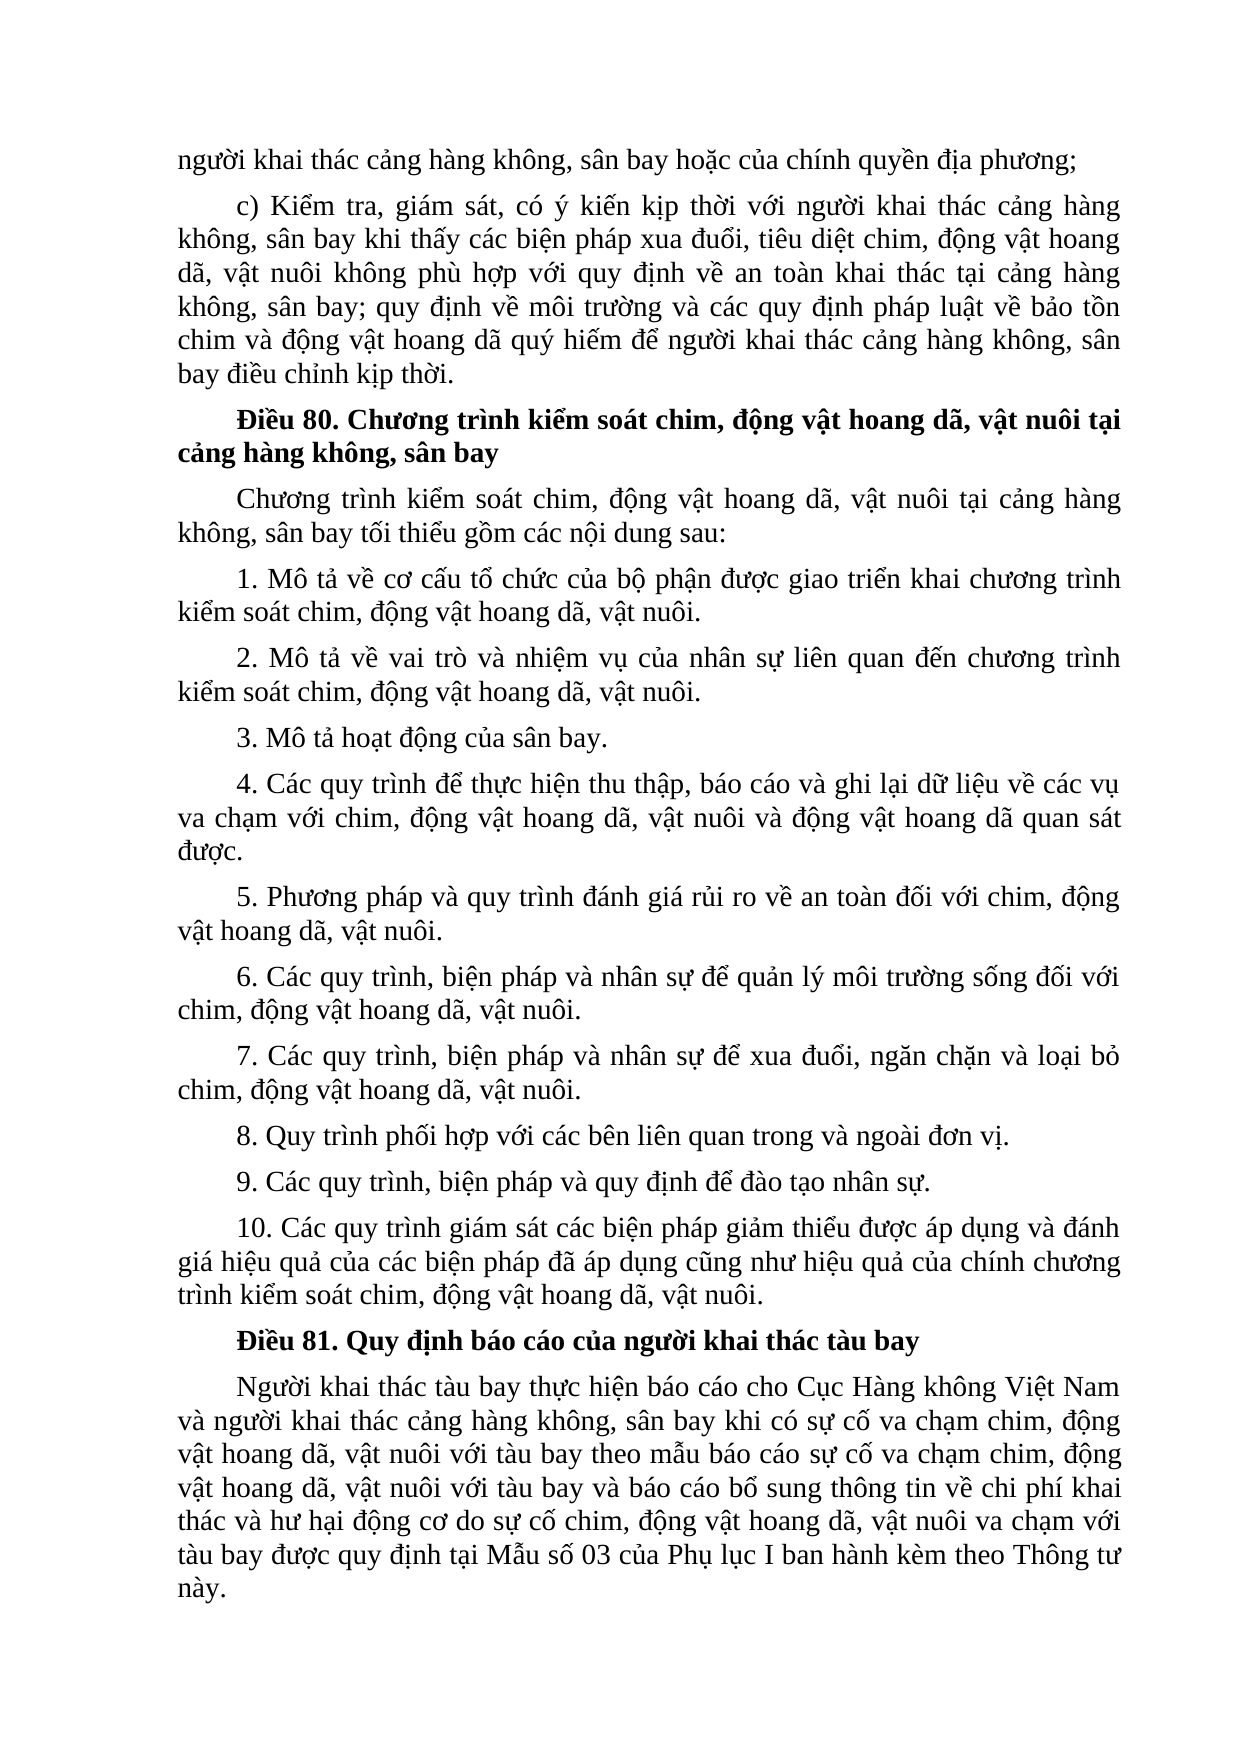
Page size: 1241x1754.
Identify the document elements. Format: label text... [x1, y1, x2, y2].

text 6. Các quy trình, biện pháp và nhân sự để quản lý môi trường sống đối với chim, động vật hoang dã, vật nuôi. [177, 959, 1122, 1026]
subtitle Điều 80. Chương trình kiểm soát chim, động vật hoang dã, vật nuôi tại cảng hàng không, sân bay [177, 402, 1122, 469]
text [177, 142, 1122, 176]
text 5. Phương pháp và quy trình đánh giá rủi ro về an toàn đối với chim, động vật hoang dã, vật nuôi. [177, 879, 1122, 946]
text 8. Quy trình phối hợp với các bên liên quan trong và ngoài đơn vị. [177, 1118, 1122, 1152]
subtitle Điều 81. Quy định báo cáo của người khai thác tàu bay [177, 1323, 1122, 1357]
text 4. Các quy trình để thực hiện thu thập, báo cáo và ghi lại dữ liệu về các vụ va chạm với chim, động vật hoang dã, vật nuôi và động vật hoang dã quan sát được. [177, 766, 1122, 867]
text 2. Mô tả về vai trò và nhiệm vụ của nhân sự liên quan đến chương trình kiểm soát chim, động vật hoang dã, vật nuôi. [177, 641, 1122, 708]
text 10. Các quy trình giám sát các biện pháp giảm thiểu được áp dụng và đánh giá hiệu quả của các biện pháp đã áp dụng cũng như hiệu quả của chính chương trình kiểm soát chim, động vật hoang dã, vật nuôi. [177, 1210, 1122, 1311]
text Người khai thác tàu bay thực hiện báo cáo cho Cục Hàng không Việt Nam và người khai thác cảng hàng không, sân bay khi có sự cố va chạm chim, động vật hoang dã, vật nuôi với tàu bay theo mẫu báo cáo sự cố va chạm chim, động vật hoang dã, vật nuôi với tàu bay và báo cáo bổ sung thông tin về chi phí khai thác và hư hại động cơ do sự cố chim, động vật hoang dã, vật nuôi va chạm với tàu bay được quy định tại Mẫu số 03 của Phụ lục I ban hành kèm theo Thông tư này. [177, 1369, 1122, 1604]
text 1. Mô tả về cơ cấu tổ chức của bộ phận được giao triển khai chương trình kiểm soát chim, động vật hoang dã, vật nuôi. [177, 561, 1122, 628]
text c) Kiểm tra, giám sát, có ý kiến kịp thời với người khai thác cảng hàng không, sân bay khi thấy các biện pháp xua đuổi, tiêu diệt chim, động vật hoang dã, vật nuôi không phù hợp với quy định về an toàn khai thác tại cảng hàng không, sân bay; quy định về môi trường và các quy định pháp luật về bảo tồn chim và động vật hoang dã quý hiếm để người khai thác cảng hàng không, sân bay điều chỉnh kịp thời. [177, 188, 1122, 389]
text 9. Các quy trình, biện pháp và quy định để đào tạo nhân sự. [177, 1164, 1122, 1198]
text 3. Mô tả hoạt động của sân bay. [177, 720, 1122, 754]
text 7. Các quy trình, biện pháp và nhân sự để xua đuổi, ngăn chặn và loại bỏ chim, động vật hoang dã, vật nuôi. [177, 1038, 1122, 1106]
text Chương trình kiểm soát chim, động vật hoang dã, vật nuôi tại cảng hàng không, sân bay tối thiểu gồm các nội dung sau: [177, 481, 1122, 548]
